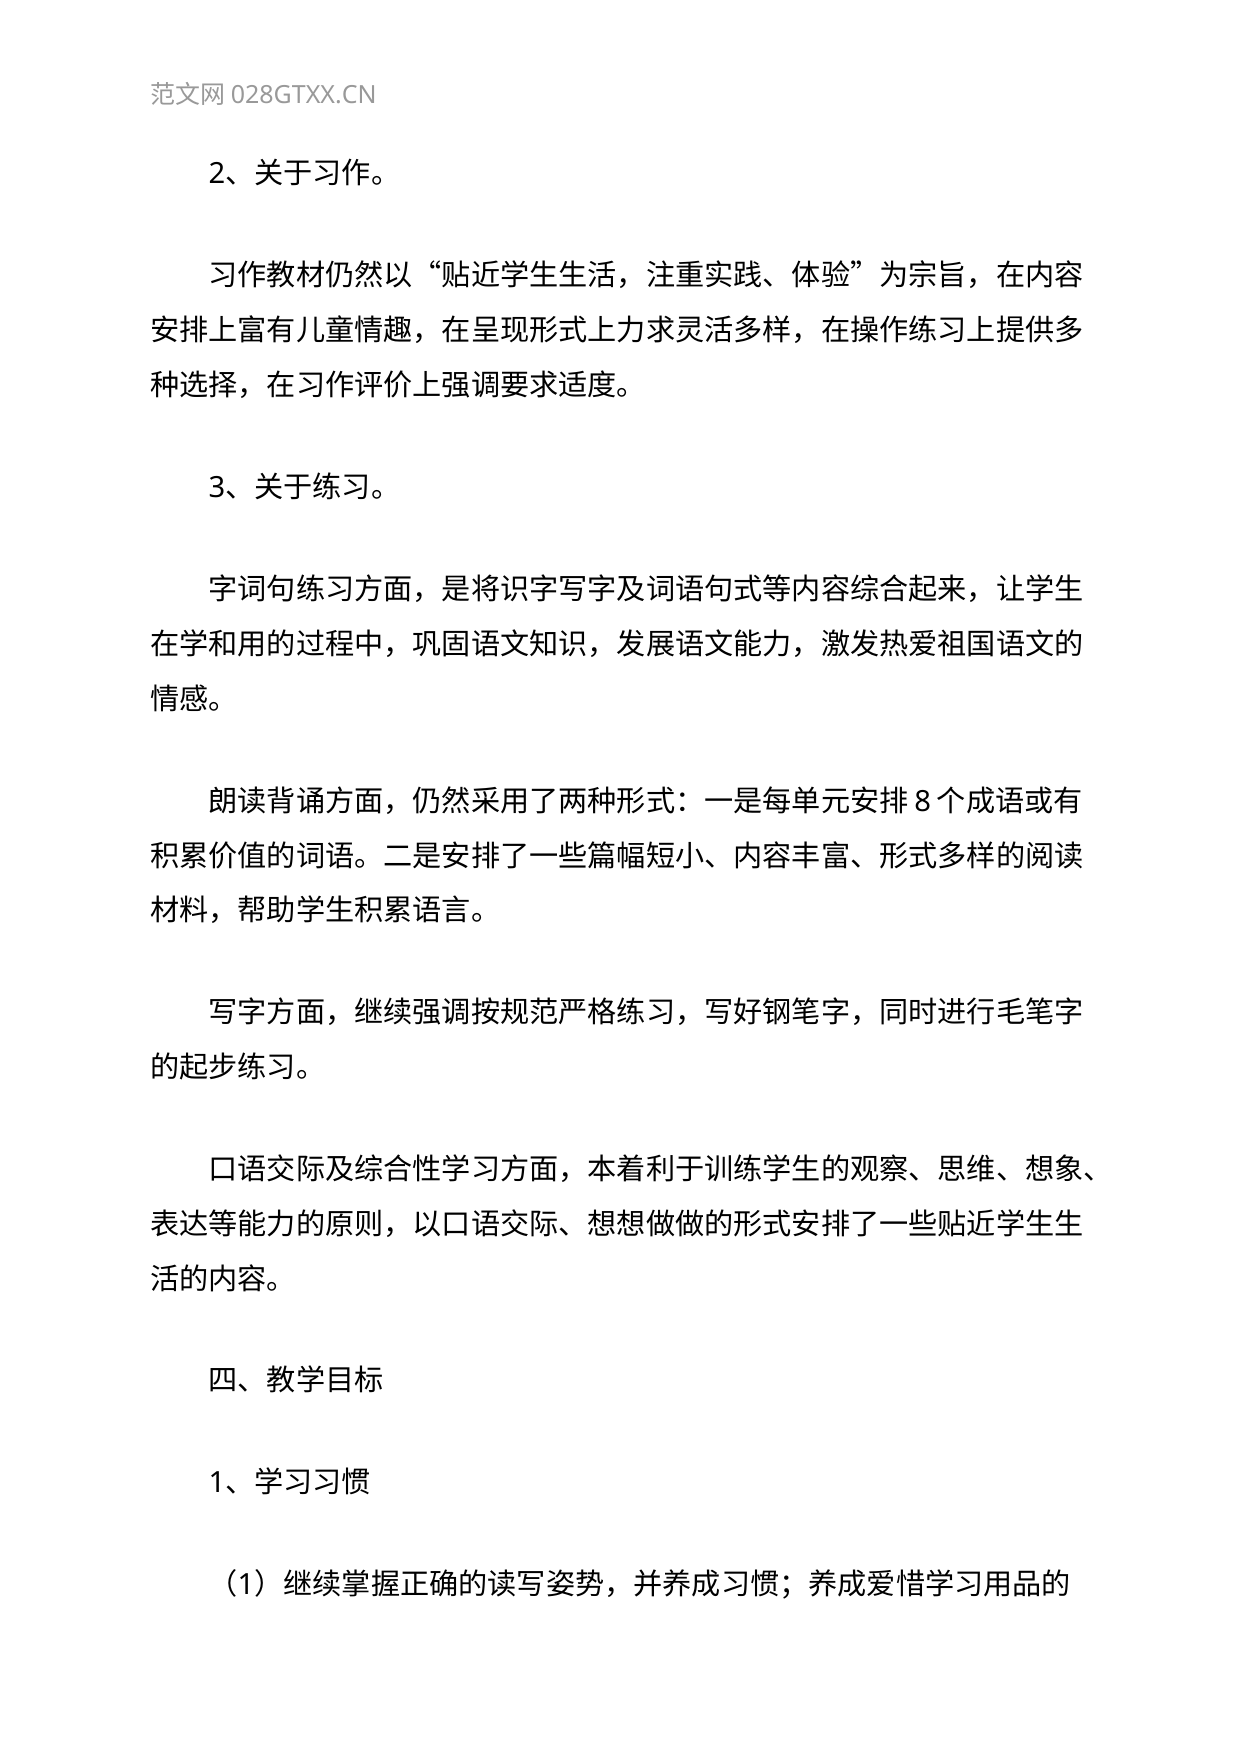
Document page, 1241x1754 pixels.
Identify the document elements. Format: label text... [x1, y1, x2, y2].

text 1、学习习惯 [150, 1459, 1090, 1501]
text 朗读背诵方面，仍然采用了两种形式：一是每单元安排8个成语或有积累价值的词语。二是安排了一些篇幅短小、内容丰富、形式多样的阅读材料，帮助学生积累语言。 [150, 777, 1090, 929]
text 字词句练习方面，是将识字写字及词语句式等内容综合起来，让学生在学和用的过程中，巩固语文知识，发展语文能力，激发热爱祖国语文的情感。 [150, 566, 1090, 718]
text 2、关于习作。 [150, 150, 1090, 192]
text 习作教材仍然以“贴近学生生活，注重实践、体验”为宗旨，在内容安排上富有儿童情趣，在呈现形式上力求灵活多样，在操作练习上提供多种选择，在习作评价上强调要求适度。 [150, 252, 1090, 404]
text 写字方面，继续强调按规范严格练习，写好钢笔字，同时进行毛笔字的起步练习。 [150, 989, 1090, 1086]
text 口语交际及综合性学习方面，本着利于训练学生的观察、思维、想象、表达等能力的原则，以口语交际、想想做做的形式安排了一些贴近学生生活的内容。 [150, 1145, 1090, 1297]
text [150, 1561, 1090, 1603]
text 四、教学目标 [150, 1357, 1090, 1399]
text 3、关于练习。 [150, 463, 1090, 506]
